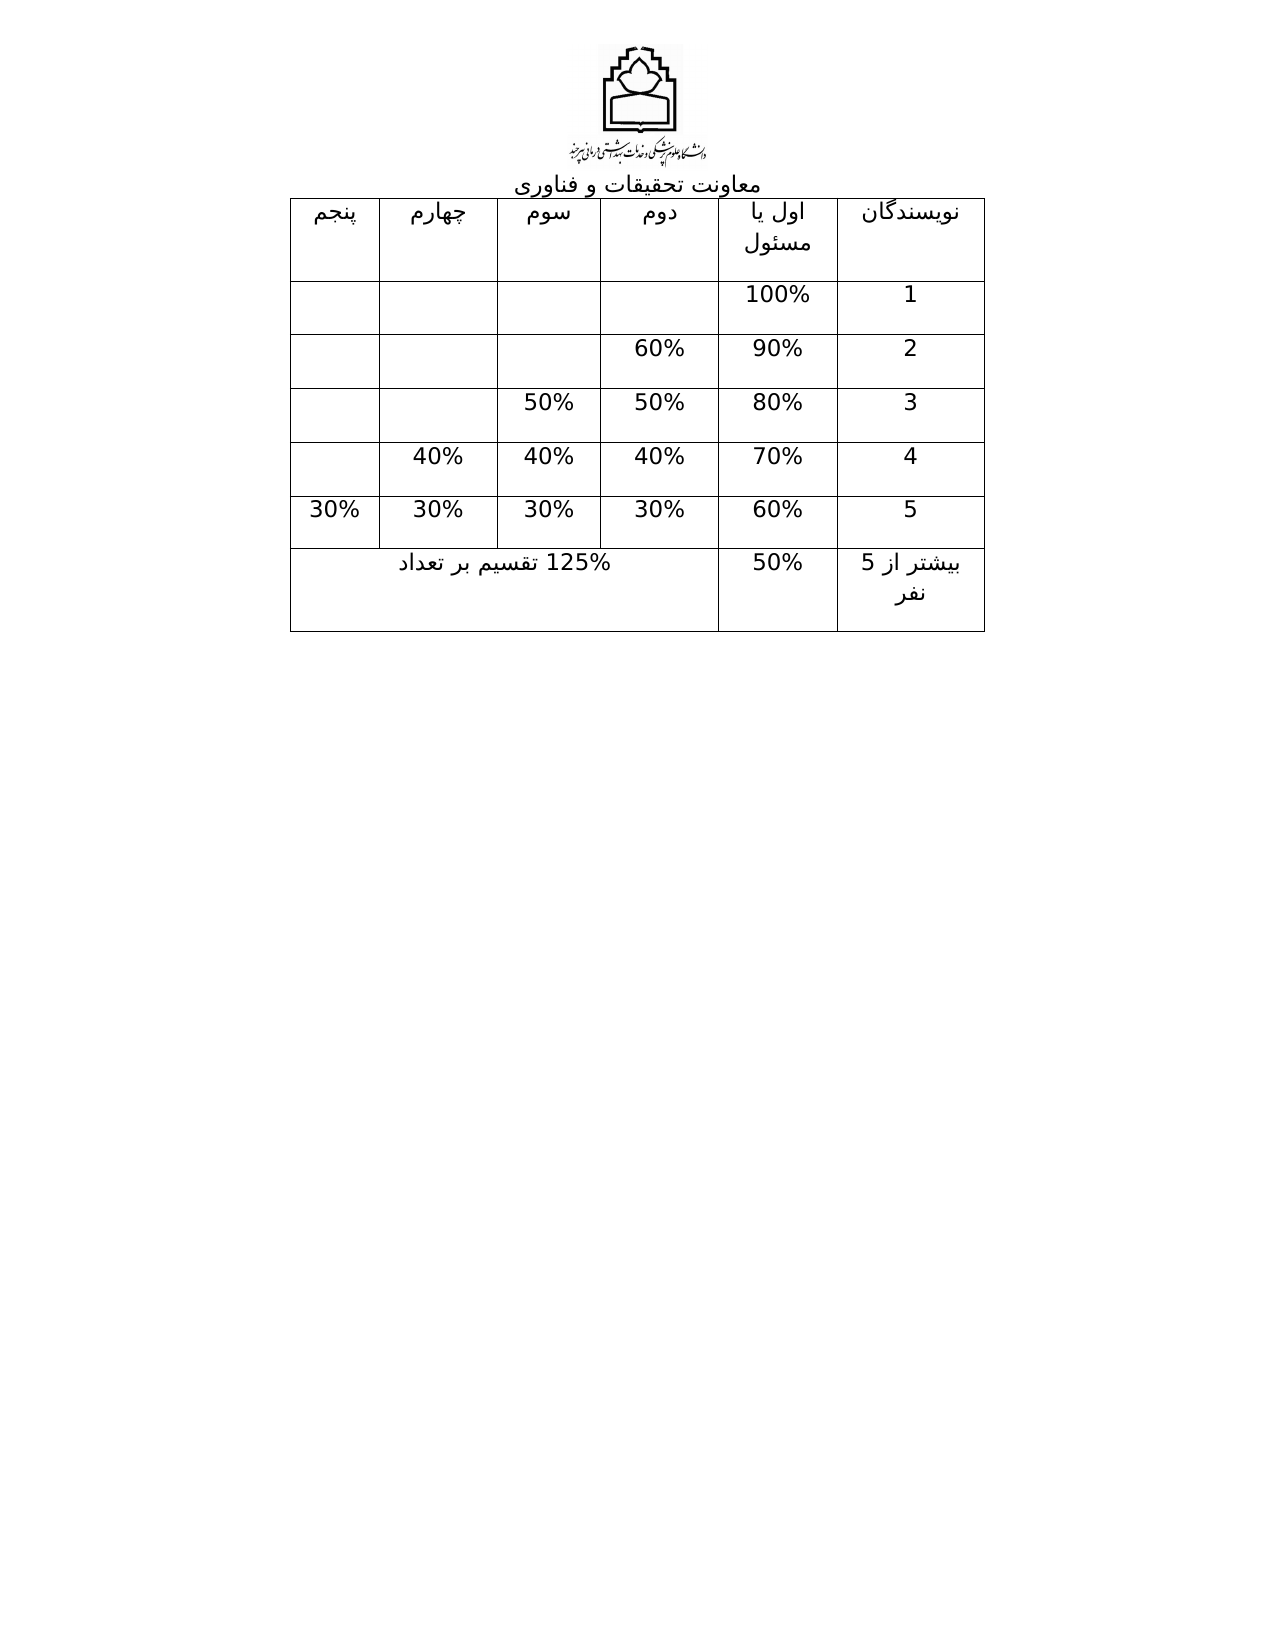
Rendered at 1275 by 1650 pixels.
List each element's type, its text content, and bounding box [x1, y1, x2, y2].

table_cell [498, 282, 600, 334]
table_cell 30% [601, 497, 718, 548]
table_cell 1 [838, 282, 984, 334]
table_cell 30% [498, 497, 600, 548]
table_cell 30% [380, 497, 497, 548]
table_cell [291, 282, 379, 334]
table_cell 50% [498, 389, 600, 442]
table_cell [601, 282, 718, 334]
table_cell اول یا مسئول [719, 199, 837, 281]
table_cell پنجم [291, 199, 379, 281]
table_cell [380, 282, 497, 334]
table_cell 60% [601, 335, 718, 388]
table_cell [380, 389, 497, 442]
picture [567, 44, 708, 171]
table_cell 5 [838, 497, 984, 548]
table_header تعداد نویسندگان [838, 199, 984, 281]
table_cell 60% [719, 497, 837, 548]
table_cell دوم [601, 199, 718, 281]
table_cell 40% [498, 443, 600, 496]
table_cell 30% [291, 497, 379, 548]
table_cell سوم [498, 199, 600, 281]
table_cell 4 [838, 443, 984, 496]
table_cell 125% تقسیم بر تعداد [291, 549, 718, 631]
table_cell 3 [838, 389, 984, 442]
table_cell 90% [719, 335, 837, 388]
table_cell چهارم [380, 199, 497, 281]
table_cell [498, 335, 600, 388]
table_cell 50% [601, 389, 718, 442]
table_cell [380, 335, 497, 388]
table_cell 2 [838, 335, 984, 388]
table_cell 80% [719, 389, 837, 442]
table_cell 40% [380, 443, 497, 496]
table_cell بیشتر از 5 نفر [838, 549, 984, 631]
table_cell 40% [601, 443, 718, 496]
table_cell 100% [719, 282, 837, 334]
table_cell [291, 389, 379, 442]
table_cell [291, 443, 379, 496]
table_cell 70% [719, 443, 837, 496]
table_cell 50% [719, 549, 837, 631]
table_cell [291, 335, 379, 388]
